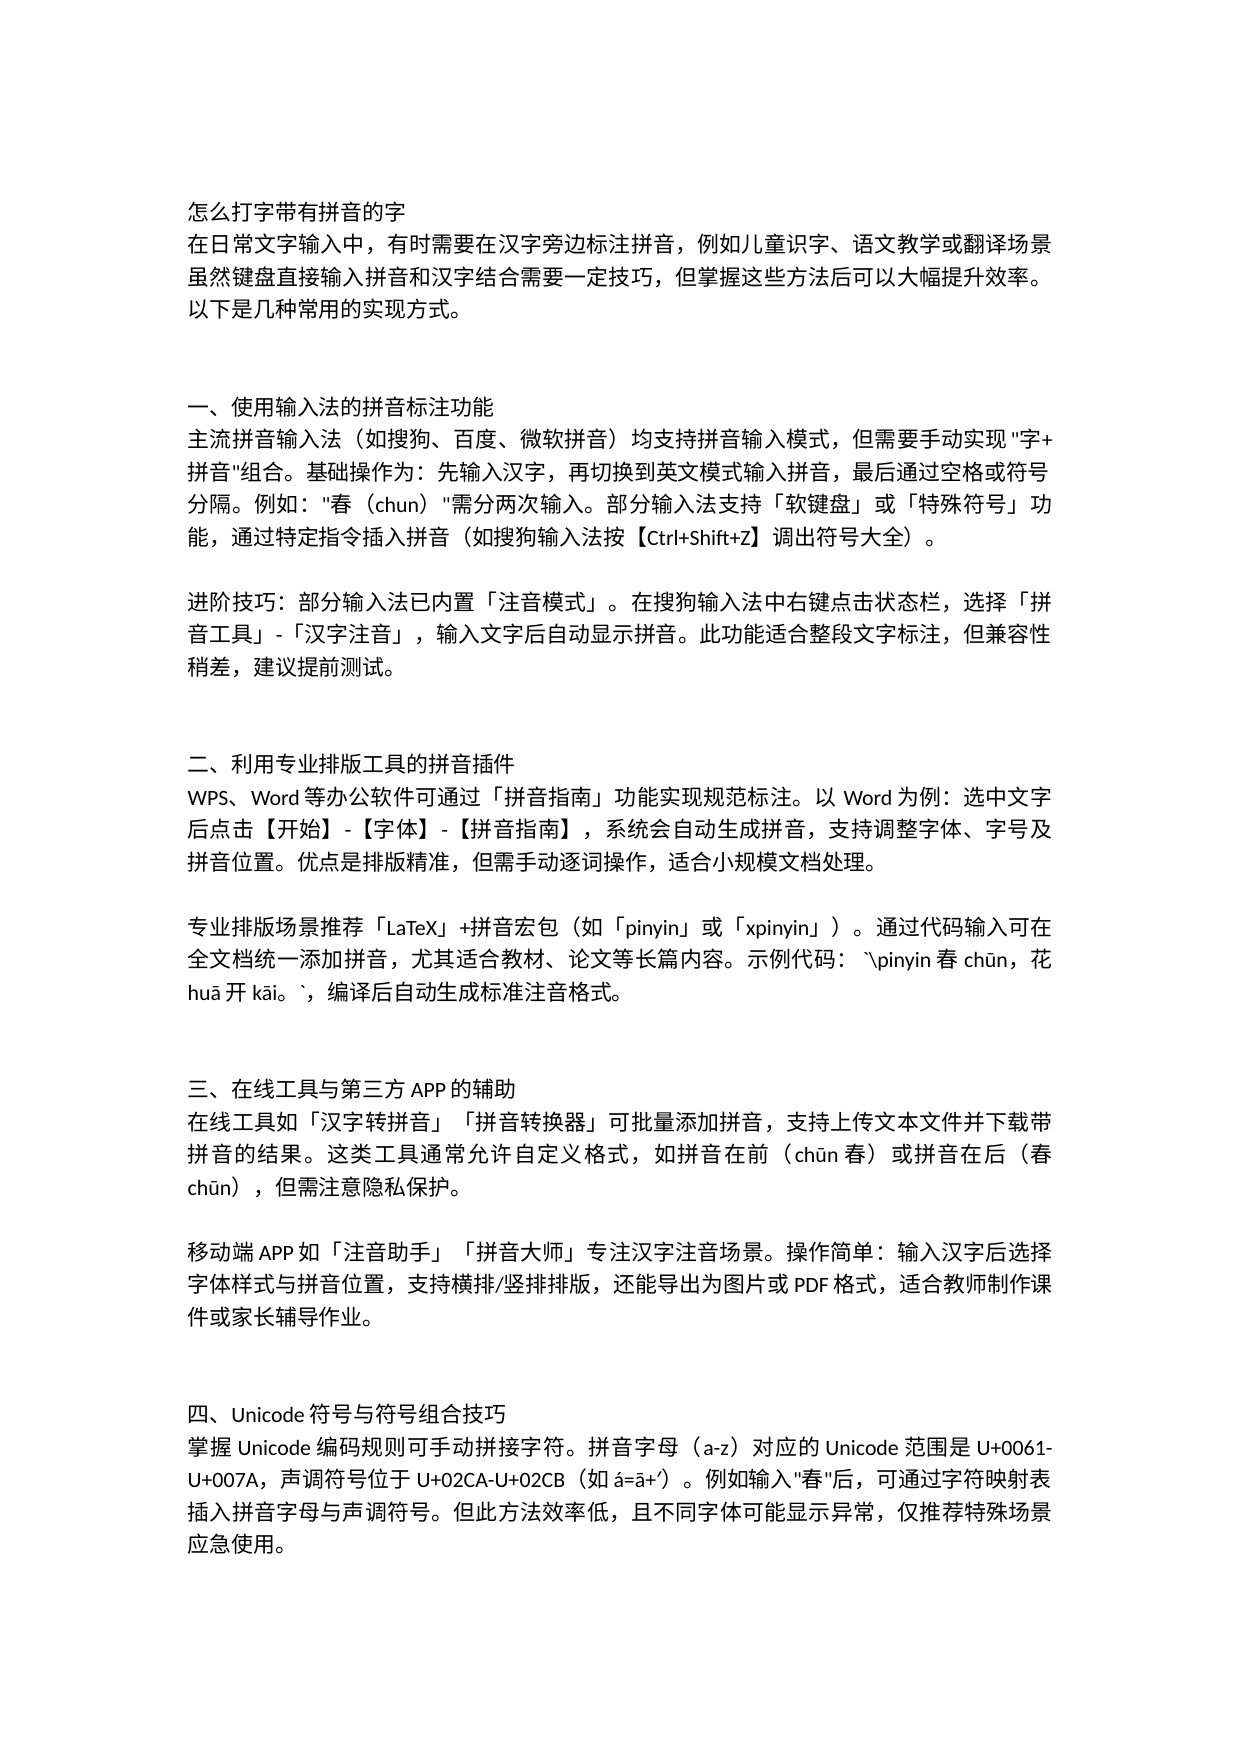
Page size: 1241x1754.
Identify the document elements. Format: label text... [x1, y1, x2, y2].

text 二、利用专业排版工具的拼音插件 [187, 747, 1053, 779]
text 专业排版场景推荐「LaTeX」+拼音宏包（如「pinyin」或「xpinyin」）。通过代码输入可在全文档统一添加拼音，尤其适合教材、论文等长篇内容。示例代码：`\pinyin春 chūn，花 huā开 kāi。`，编译后自动生成标准注音格式。 [187, 909, 1053, 1007]
text 在日常文字输入中，有时需要在汉字旁边标注拼音，例如儿童识字、语文教学或翻译场景。虽然键盘直接输入拼音和汉字结合需要一定技巧，但掌握这些方法后可以大幅提升效率。以下是几种常用的实现方式。 [187, 227, 1053, 324]
text 主流拼音输入法（如搜狗、百度、微软拼音）均支持拼音输入模式，但需要手动实现"字+拼音"组合。基础操作为：先输入汉字，再切换到英文模式输入拼音，最后通过空格或符号分隔。例如："春（chun）"需分两次输入。部分输入法支持「软键盘」或「特殊符号」功能，通过特定指令插入拼音（如搜狗输入法按【Ctrl+Shift+Z】调出符号大全）。 [187, 422, 1053, 552]
text 怎么打字带有拼音的字 [187, 194, 1053, 227]
text 在线工具如「汉字转拼音」「拼音转换器」可批量添加拼音，支持上传文本文件并下载带拼音的结果。这类工具通常允许自定义格式，如拼音在前（chūn春）或拼音在后（春chūn），但需注意隐私保护。 [187, 1104, 1053, 1202]
text 移动端APP如「注音助手」「拼音大师」专注汉字注音场景。操作简单：输入汉字后选择字体样式与拼音位置，支持横排/竖排排版，还能导出为图片或PDF格式，适合教师制作课件或家长辅导作业。 [187, 1234, 1053, 1332]
text 一、使用输入法的拼音标注功能 [187, 389, 1053, 422]
text 四、Unicode符号与符号组合技巧 [187, 1397, 1053, 1429]
text 三、在线工具与第三方APP的辅助 [187, 1072, 1053, 1104]
text WPS、Word等办公软件可通过「拼音指南」功能实现规范标注。以Word为例：选中文字后点击【开始】-【字体】-【拼音指南】，系统会自动生成拼音，支持调整字体、字号及拼音位置。优点是排版精准，但需手动逐词操作，适合小规模文档处理。 [187, 779, 1053, 877]
text 掌握Unicode编码规则可手动拼接字符。拼音字母（a-z）对应的Unicode范围是U+0061-U+007A，声调符号位于U+02CA-U+02CB（如á=ā+′）。例如输入"春"后，可通过字符映射表插入拼音字母与声调符号。但此方法效率低，且不同字体可能显示异常，仅推荐特殊场景应急使用。 [187, 1429, 1053, 1559]
text 进阶技巧：部分输入法已内置「注音模式」。在搜狗输入法中右键点击状态栏，选择「拼音工具」-「汉字注音」，输入文字后自动显示拼音。此功能适合整段文字标注，但兼容性稍差，建议提前测试。 [187, 584, 1053, 682]
